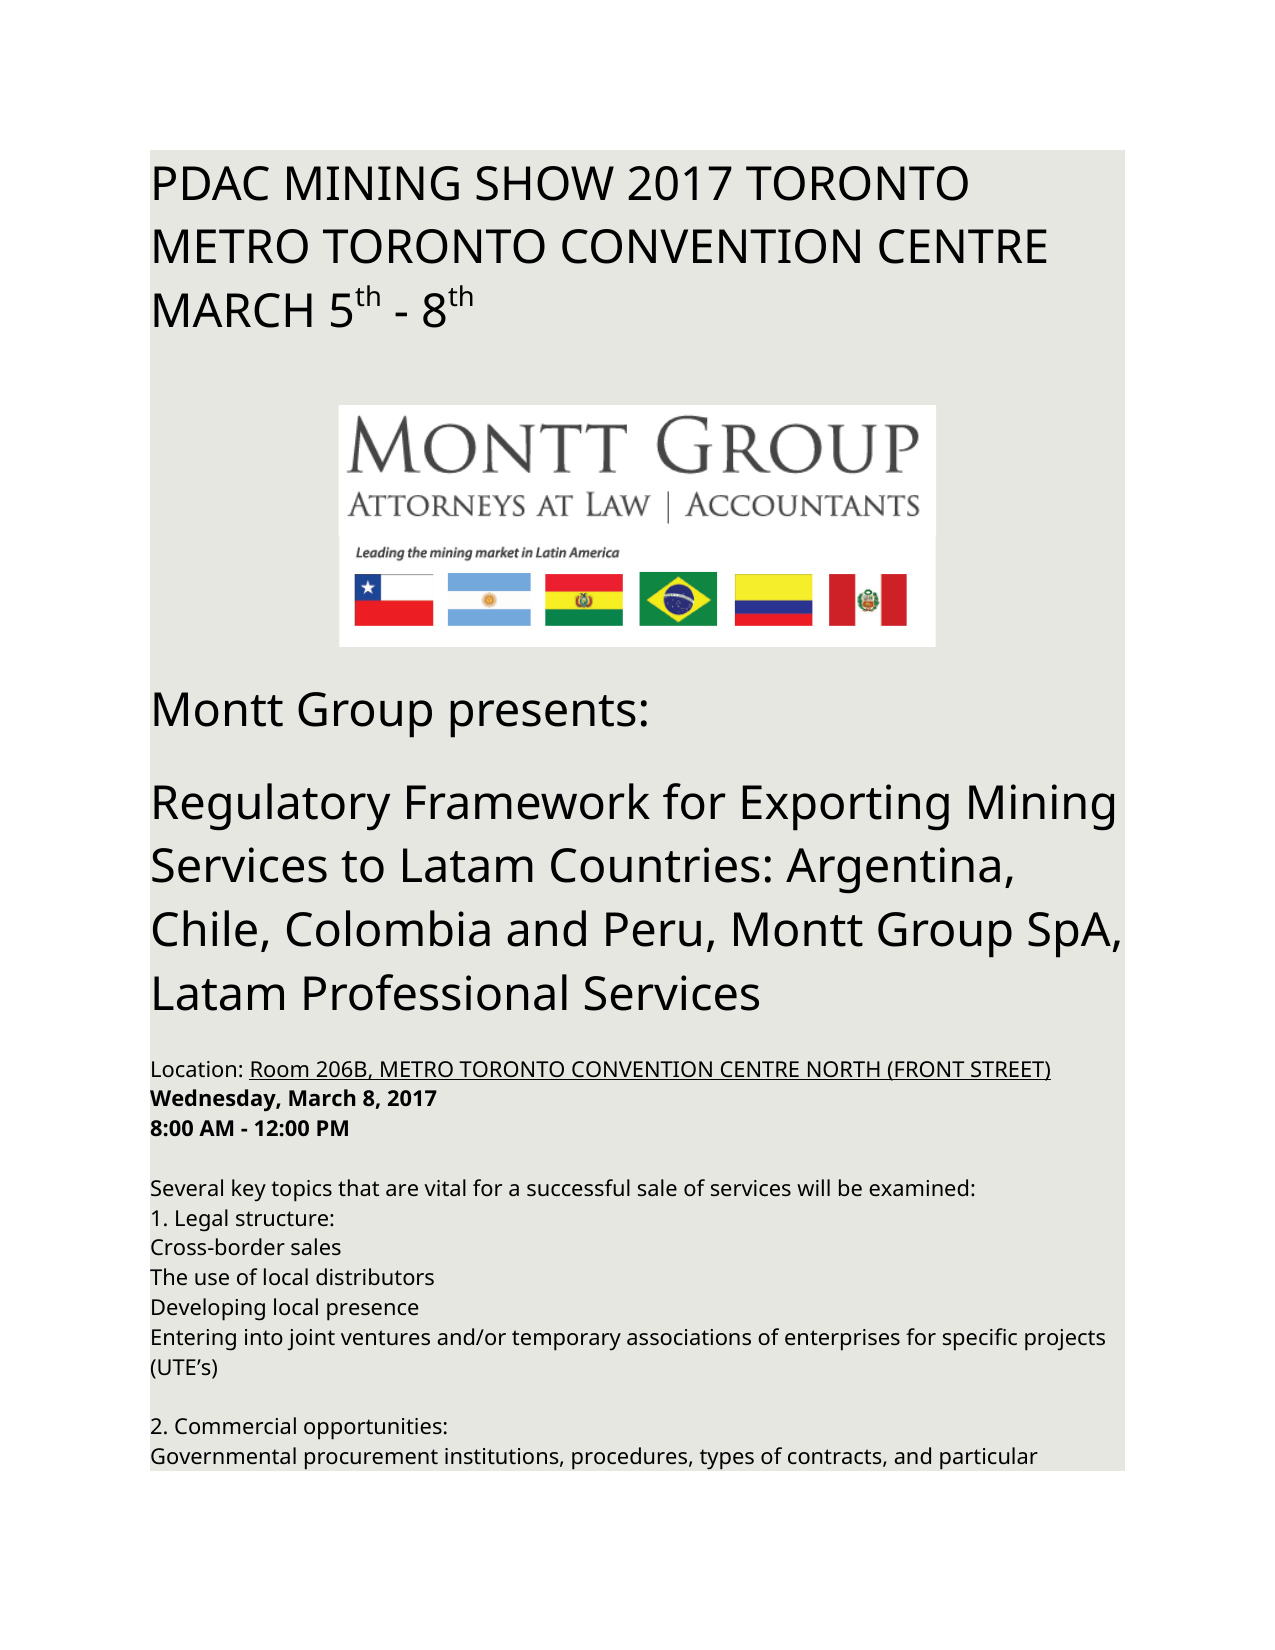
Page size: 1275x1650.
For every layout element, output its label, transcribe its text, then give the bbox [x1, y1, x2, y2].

picture [338, 405, 937, 647]
text MARCH 5th - 8th [150, 278, 1125, 342]
text Montt Group presents: [150, 676, 1125, 740]
text Location: Room 206B, METRO TORONTO CONVENTION CENTRE NORTH (FRONT STREET) [150, 1053, 1125, 1083]
text METRO TORONTO CONVENTION CENTRE [150, 214, 1125, 278]
text Wednesday, March 8, 2017 8:00 AM - 12:00 PM [150, 1083, 1125, 1143]
text Regulatory Framework for Exporting Mining Services to Latam Countries: Argentina, Chile, Colombia and Peru, Montt Group SpA, Latam Professional Services [150, 769, 1125, 1024]
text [150, 1173, 1125, 1471]
text PDAC MINING SHOW 2017 TORONTO [150, 150, 1125, 214]
